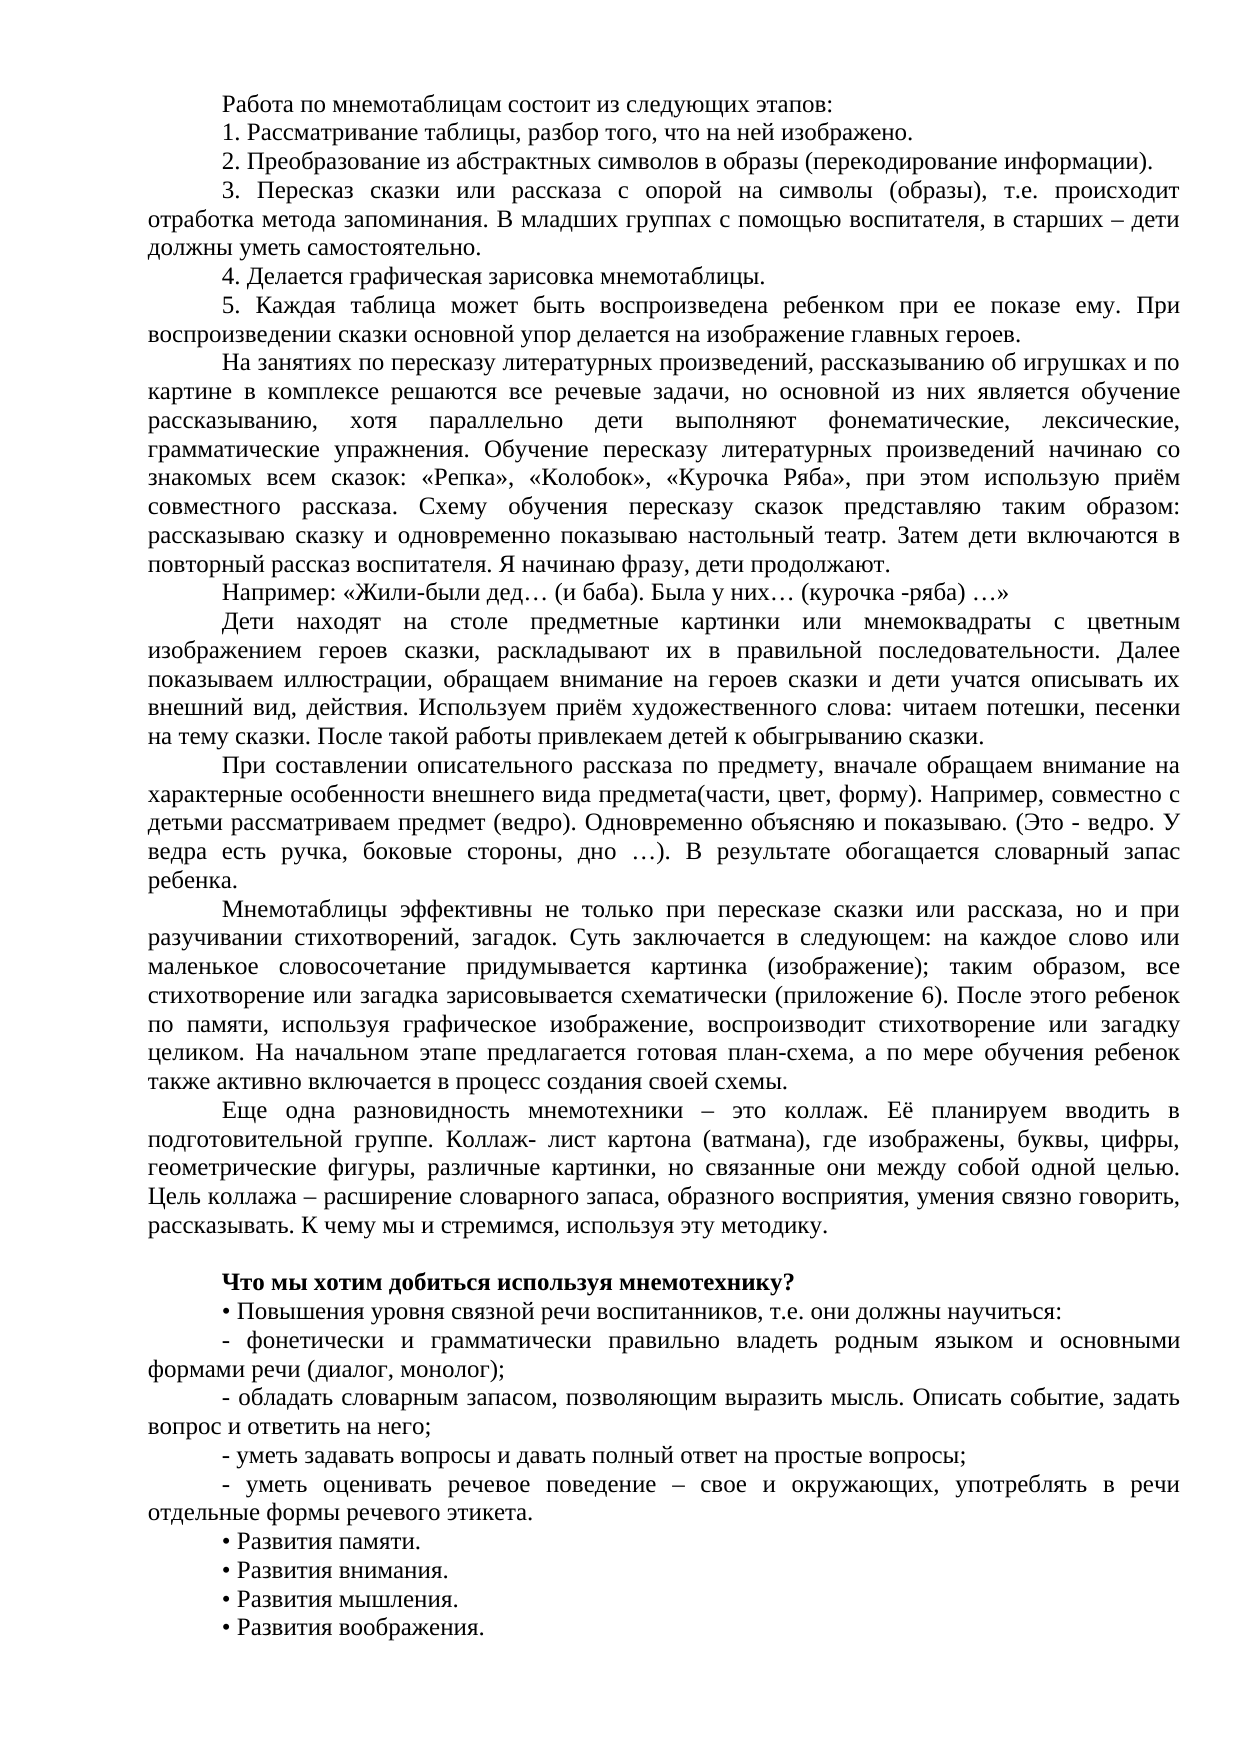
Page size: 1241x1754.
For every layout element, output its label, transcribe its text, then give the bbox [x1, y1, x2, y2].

text Еще одна разновидность мнемотехники – это коллаж. Её планируем вводить в подготовительной группе. Коллаж- лист картона (ватмана), где изображены, буквы, цифры, геометрические фигуры, различные картинки, но связанные они между собой одной целью. Цель коллажа – расширение словарного запаса, образного восприятия, умения связно говорить, рассказывать. К чему мы и стремимся, используя эту методику. [148, 1095, 1181, 1239]
text • Развития внимания. [148, 1555, 1181, 1584]
text Работа по мнемотаблицам состоит из следующих этапов: [148, 89, 1181, 117]
text • Развития памяти. [148, 1526, 1181, 1555]
text 1. Рассматривание таблицы, разбор того, что на ней изображено. [148, 117, 1181, 146]
text • Развития воображения. [148, 1612, 1181, 1641]
text Дети находят на столе предметные картинки или мнемоквадраты с цветным изображением героев сказки, раскладывают их в правильной последовательности. Далее показываем иллюстрации, обращаем внимание на героев сказки и дети учатся описывать их внешний вид, действия. Используем приём художественного слова: читаем потешки, песенки на тему сказки. После такой работы привлекаем детей к обыгрыванию сказки. [148, 606, 1181, 750]
text Что мы хотим добиться используя мнемотехнику? [148, 1267, 1181, 1296]
text 3. Пересказ сказки или рассказа с опорой на символы (образы), т.е. происходит отработка метода запоминания. В младших группах с помощью воспитателя, в старших – дети должны уметь самостоятельно. [148, 175, 1181, 261]
text - фонетически и грамматически правильно владеть родным языком и основными формами речи (диалог, монолог); [148, 1325, 1181, 1382]
text 4. Делается графическая зарисовка мнемотаблицы. [148, 261, 1181, 290]
text - обладать словарным запасом, позволяющим выразить мысль. Описать событие, задать вопрос и ответить на него; [148, 1382, 1181, 1440]
text При составлении описательного рассказа по предмету, вначале обращаем внимание на характерные особенности внешнего вида предмета(части, цвет, форму). Например, совместно с детьми рассматриваем предмет (ведро). Одновременно объясняю и показываю. (Это - ведро. У ведра есть ручка, боковые стороны, дно …). В результате обогащается словарный запас ребенка. [148, 750, 1181, 894]
text Мнемотаблицы эффективны не только при пересказе сказки или рассказа, но и при разучивании стихотворений, загадок. Суть заключается в следующем: на каждое слово или маленькое словосочетание придумывается картинка (изображение); таким образом, все стихотворение или загадка зарисовывается схематически (приложение 6). После этого ребенок по памяти, используя графическое изображение, воспроизводит стихотворение или загадку целиком. На начальном этапе предлагается готовая план-схема, а по мере обучения ребенок также активно включается в процесс создания своей схемы. [148, 894, 1181, 1095]
text 5. Каждая таблица может быть воспроизведена ребенком при ее показе ему. При воспроизведении сказки основной упор делается на изображение главных героев. [148, 290, 1181, 347]
text - уметь задавать вопросы и давать полный ответ на простые вопросы; [148, 1440, 1181, 1469]
text На занятиях по пересказу литературных произведений, рассказыванию об игрушках и по картине в комплексе решаются все речевые задачи, но основной из них является обучение рассказыванию, хотя параллельно дети выполняют фонематические, лексические, грамматические упражнения. Обучение пересказу литературных произведений начинаю со знакомых всем сказок: «Репка», «Колобок», «Курочка Ряба», при этом использую приём совместного рассказа. Схему обучения пересказу сказок представляю таким образом: рассказываю сказку и одновременно показываю настольный театр. Затем дети включаются в повторный рассказ воспитателя. Я начинаю фразу, дети продолжают. [148, 347, 1181, 577]
text • Повышения уровня связной речи воспитанников, т.е. они должны научиться: [148, 1296, 1181, 1325]
text • Развития мышления. [148, 1584, 1181, 1612]
text Например: «Жили-были дед… (и баба). Была у них… (курочка -ряба) …» [148, 577, 1181, 606]
text 2. Преобразование из абстрактных символов в образы (перекодирование информации). [148, 146, 1181, 175]
text - уметь оценивать речевое поведение – свое и окружающих, употреблять в речи отдельные формы речевого этикета. [148, 1469, 1181, 1526]
